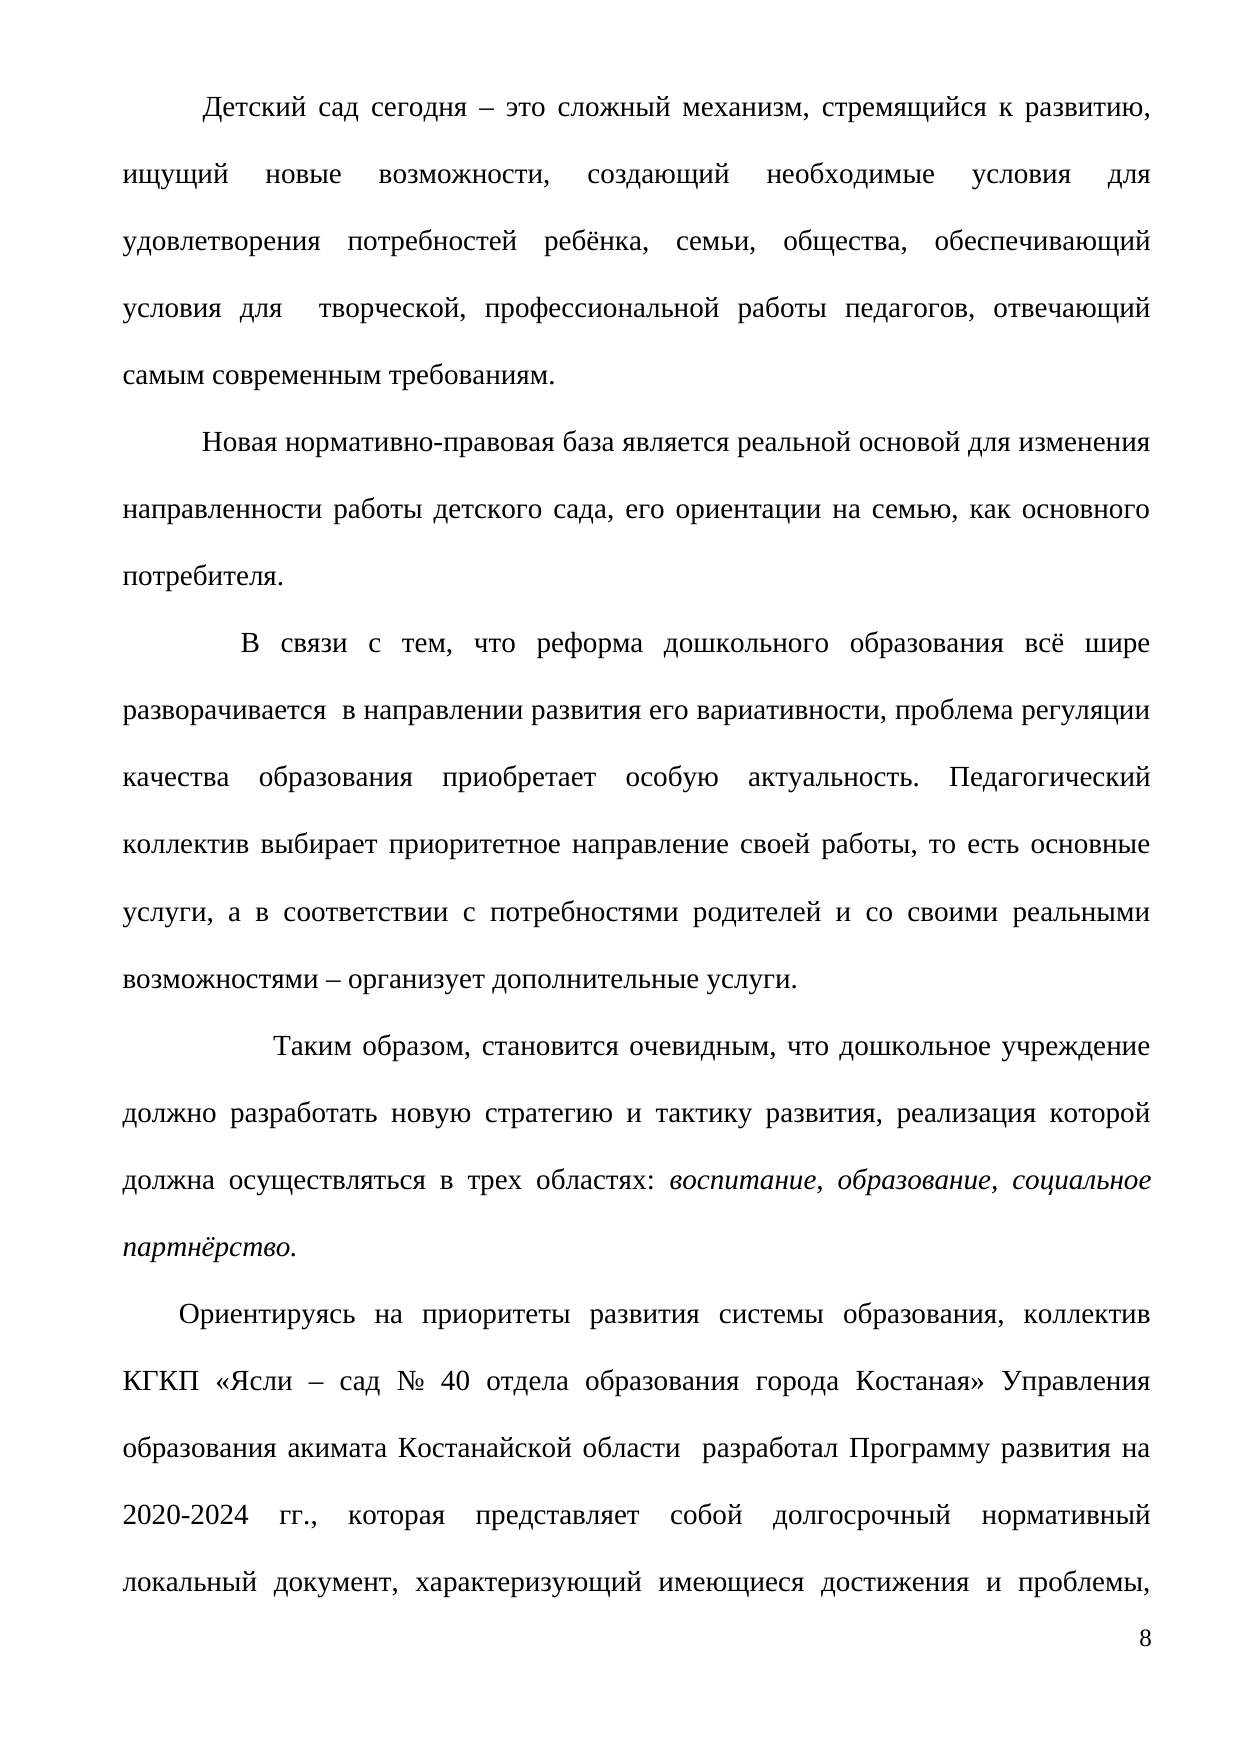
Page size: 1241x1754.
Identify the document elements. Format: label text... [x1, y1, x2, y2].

text Новая нормативно-правовая база является реальной основой для изменения направленности работы детского сада, его ориентации на семью, как основного потребителя. [122, 424, 1152, 592]
text В связи с тем, что реформа дошкольного образования всё шире разворачивается в направлении развития его вариативности, проблема регуляции качества образования приобретает особую актуальность. Педагогический коллектив выбирает приоритетное направление своей работы, то есть основные услуги, а в соответствии с потребностями родителей и со своими реальными возможностями – организует дополнительные услуги. [122, 625, 1152, 994]
text Детский сад сегодня – это сложный механизм, стремящийся к развитию, ищущий новые возможности, создающий необходимые условия для удовлетворения потребностей ребёнка, семьи, общества, обеспечивающий условия для творческой, профессиональной работы педагогов, отвечающий самым современным требованиям. [122, 89, 1152, 391]
text Таким образом, становится очевидным, что дошкольное учреждение должно разработать новую стратегию и тактику развития, реализация которой должна осуществляться в трех областях: воспитание, образование, социальное партнёрство. [122, 1028, 1152, 1263]
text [122, 1296, 1152, 1598]
